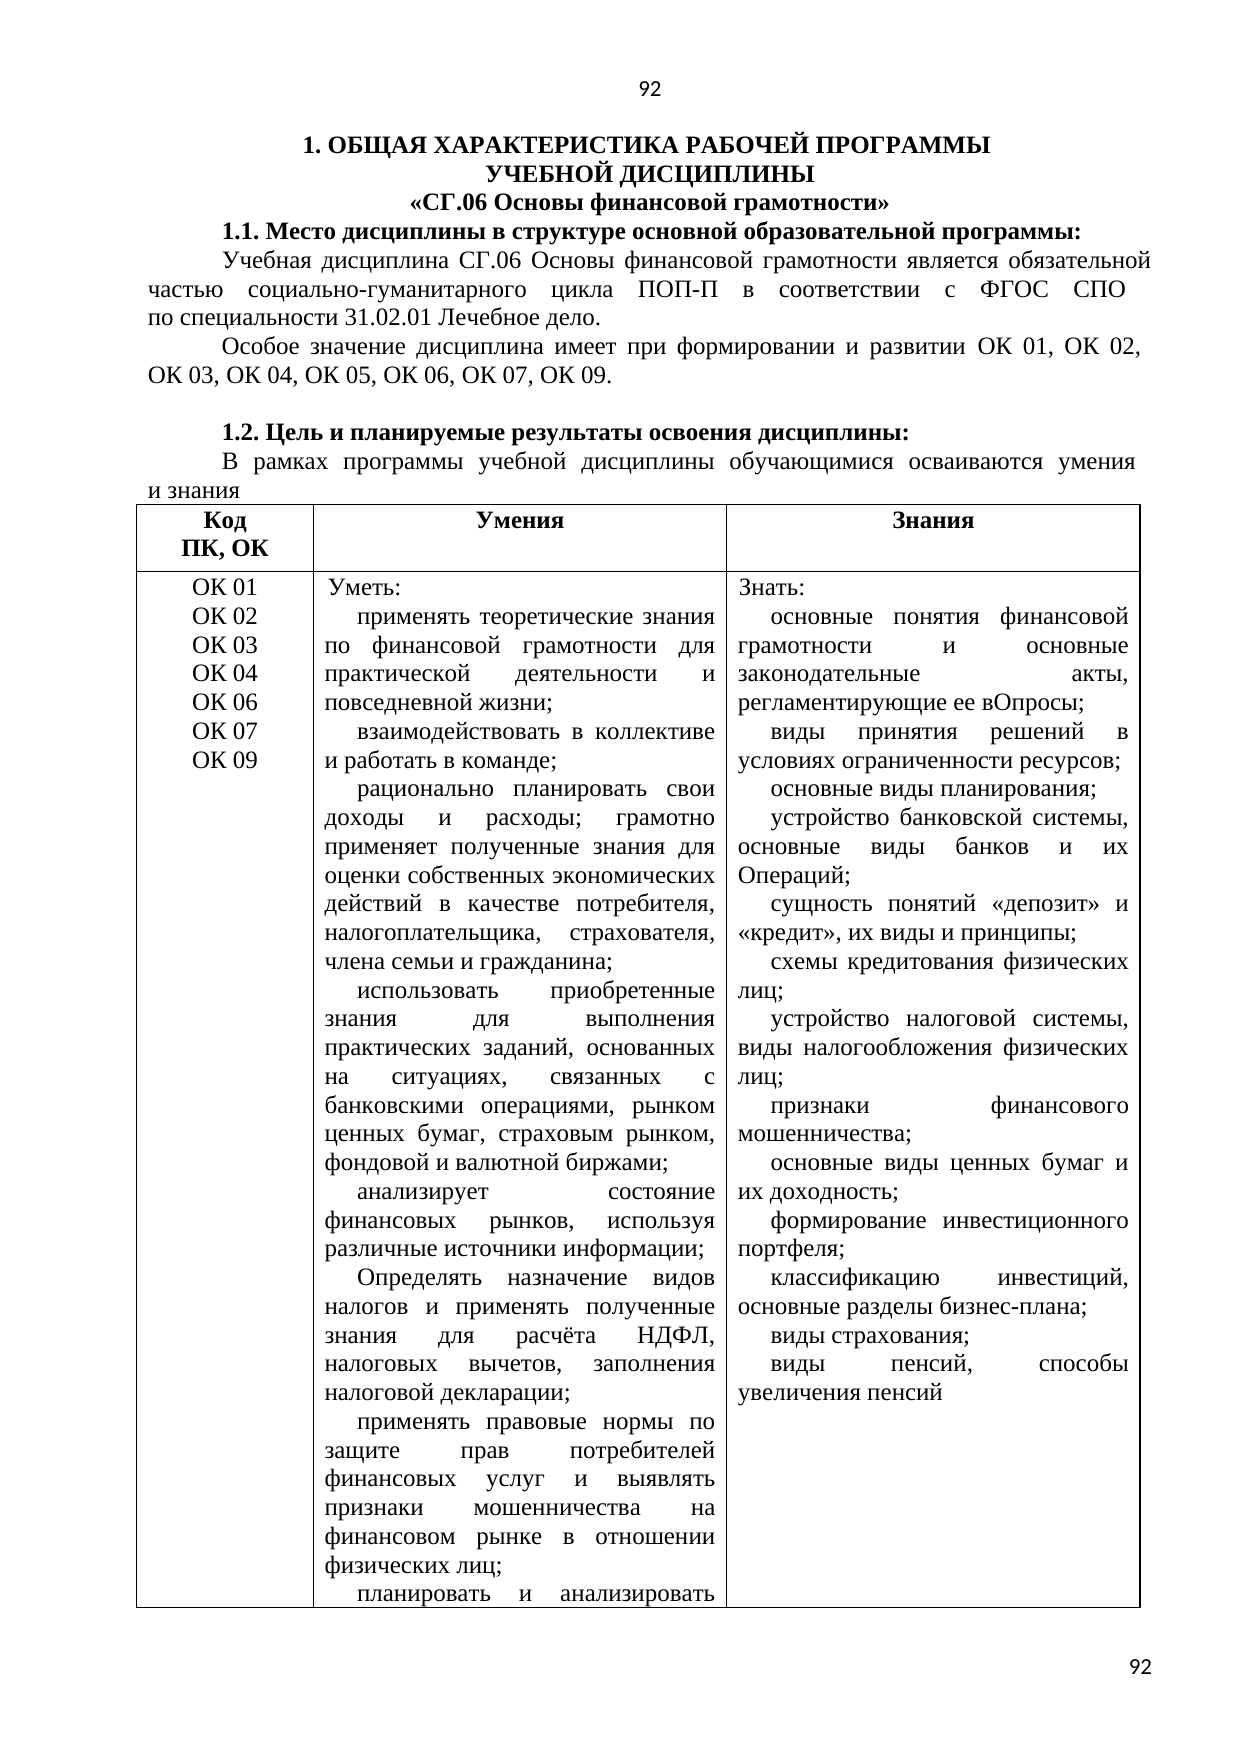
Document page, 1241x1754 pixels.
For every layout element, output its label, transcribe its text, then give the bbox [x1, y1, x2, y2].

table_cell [727, 572, 1139, 1607]
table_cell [137, 572, 313, 1607]
table_header Знания [727, 505, 1139, 571]
text 1.1. Место дисциплины в структуре основной образовательной программы: [148, 216, 1152, 245]
table_header Код ПК, ОК [137, 505, 313, 571]
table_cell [314, 572, 726, 1607]
text Учебная дисциплина СГ.06 Основы финансовой грамотности является обязательной частью социально-гуманитарного цикла ПОП-П в соответствии с ФГОС СПО по специальности 31.02.01 Лечебное дело. [148, 245, 1152, 331]
text Особое значение дисциплина имеет при формировании и развитии ОК 01, ОК 02, ОК 03, ОК 04, ОК 05, ОК 06, ОК 07, ОК 09. [148, 331, 1152, 389]
text В рамках программы учебной дисциплины обучающимися осваиваются умения и знания [148, 446, 1152, 504]
text 1.2. Цель и планируемые результаты освоения дисциплины: [148, 417, 1152, 446]
table_header Умения [314, 505, 726, 571]
text 1. ОБЩАЯ ХАРАКТЕРИСТИКА РАБОЧЕЙ ПРОГРАММЫ УЧЕБНОЙ ДИСЦИПЛИНЫ [148, 130, 1152, 187]
text «СГ.06 Основы финансовой грамотности» [148, 187, 1152, 216]
